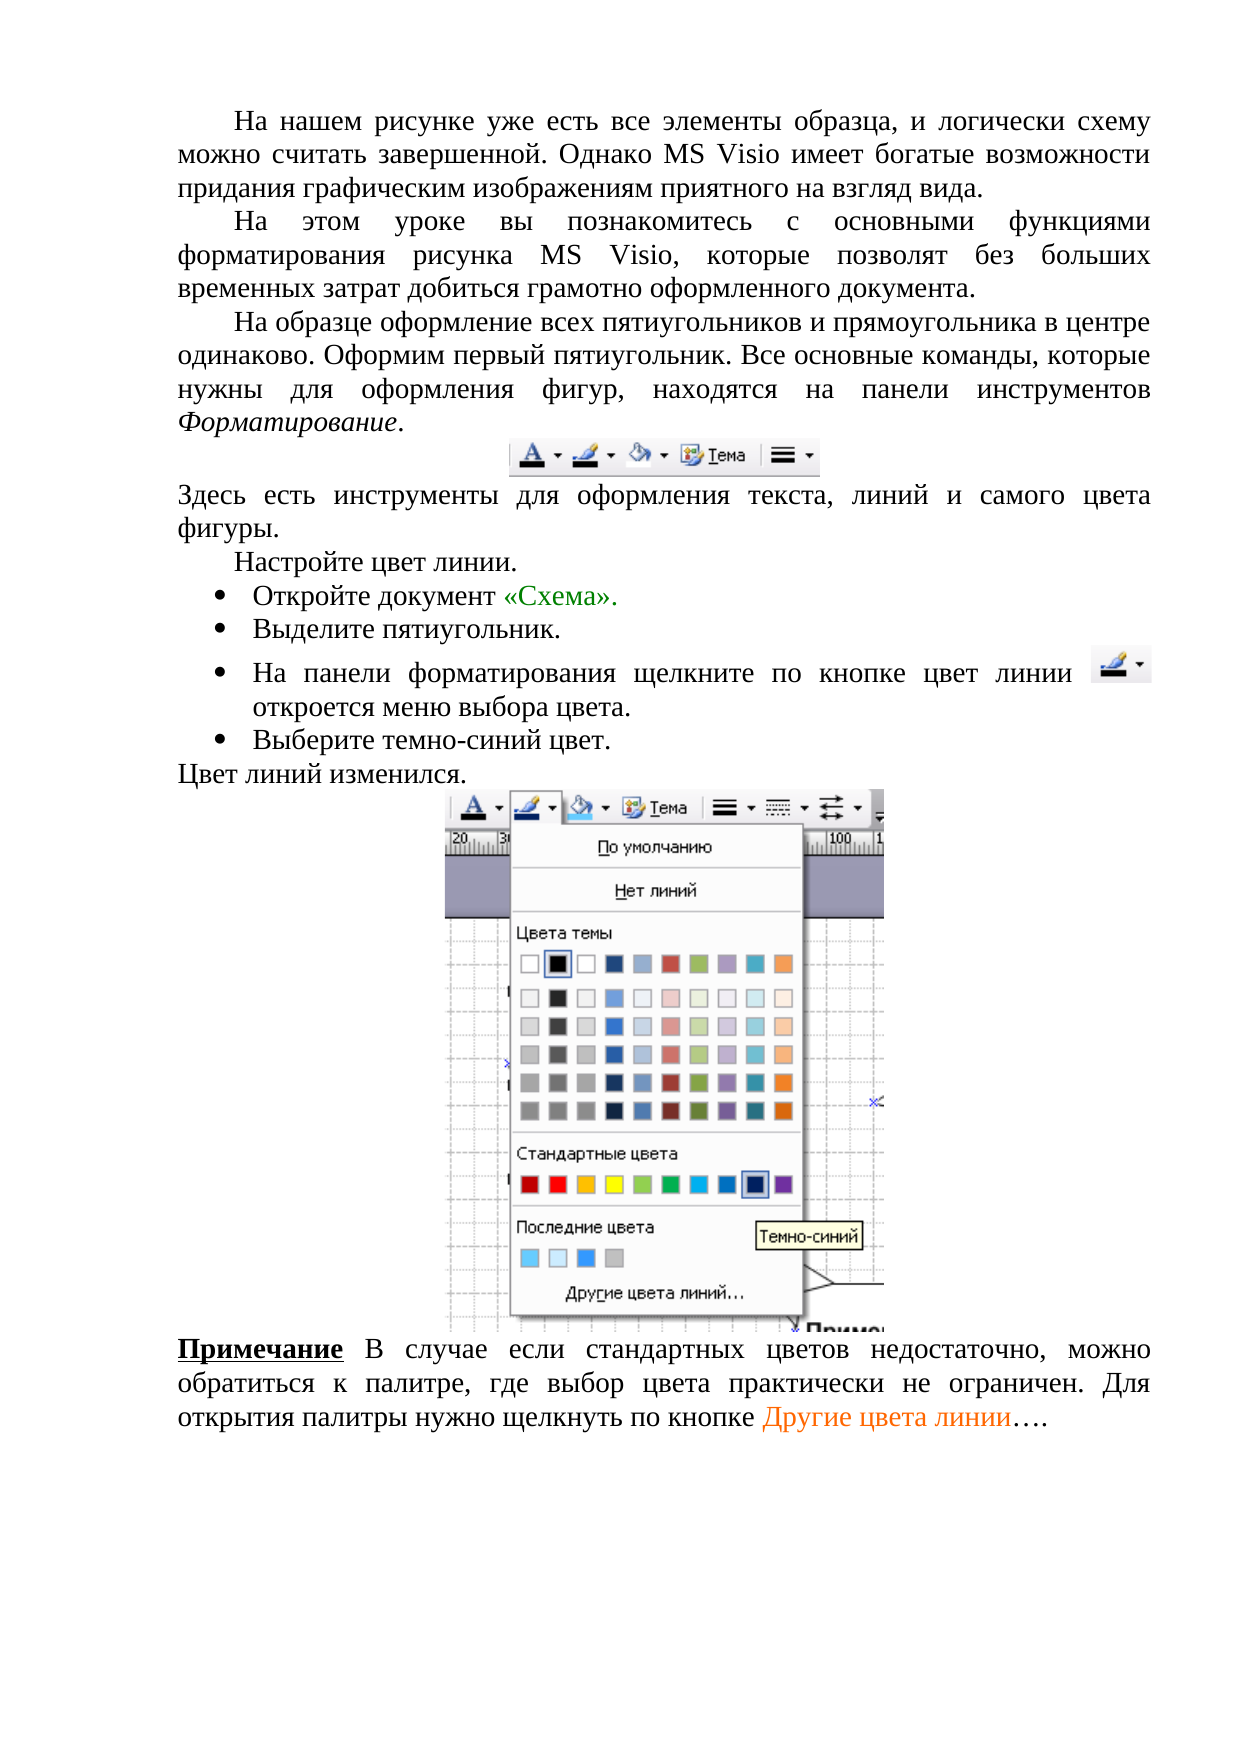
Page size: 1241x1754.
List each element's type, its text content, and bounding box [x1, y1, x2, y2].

text Цвет линий изменился. [177, 756, 1152, 789]
text На образце оформление всех пятиугольников и прямоугольника в центре одинаково. Оформим первый пятиугольник. Все основные команды, которые нужны для оформления фигур, находятся на панели инструментов Форматирование. [177, 304, 1152, 438]
text Здесь есть инструменты для оформления текста, линий и самого цвета фигуры. [177, 477, 1152, 544]
list Выберите темно-синий цвет. [215, 722, 1152, 756]
picture [509, 438, 820, 477]
text Примечание В случае если стандартных цветов недостаточно, можно обратиться к палитре, где выбор цвета практически не ограничен. Для открытия палитры нужно щелкнуть по кнопке Другие цвета линии…. [177, 1332, 1152, 1432]
text Настройте цвет линии. [177, 544, 1152, 578]
text На этом уроке вы познакомитесь с основными функциями форматирования рисунка MS Visio, которые позволят без больших временных затрат добиться грамотно оформленного документа. [177, 203, 1152, 304]
text На нашем рисунке уже есть все элементы образца, и логически схему можно считать завершенной. Однако MS Visio имеет богатые возможности придания графическим изображениям приятного на взгляд вида. [177, 103, 1152, 203]
list Выделите пятиугольник. [215, 611, 1152, 645]
picture [1090, 645, 1152, 683]
list На панели форматирования щелкните по кнопке цвет линии откроется меню выбора цвета. [215, 645, 1152, 722]
picture [444, 789, 884, 1332]
list Откройте документ «Схема». [215, 578, 1152, 611]
